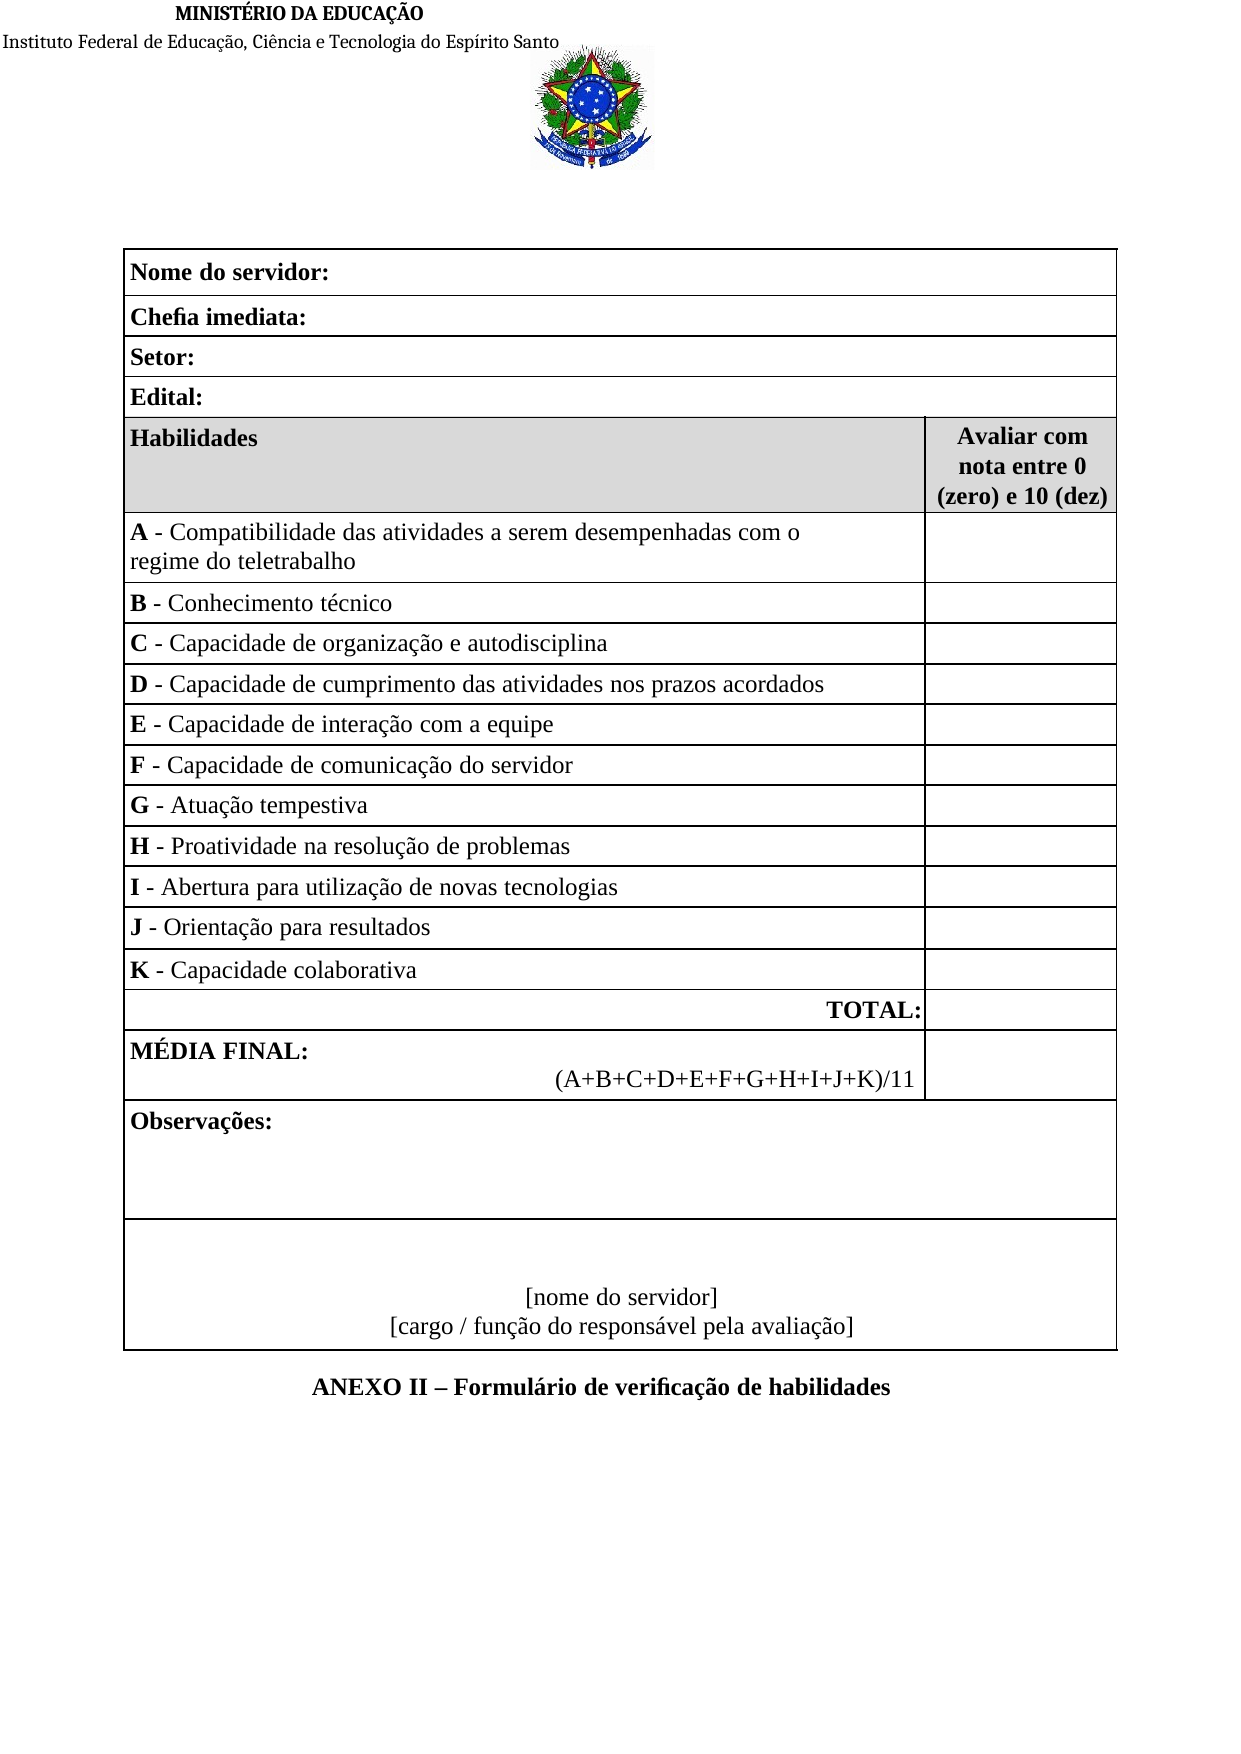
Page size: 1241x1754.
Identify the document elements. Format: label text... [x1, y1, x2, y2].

table_cell [nome do servidor] [cargo / função do responsável pela avaliação] [125, 1220, 1116, 1349]
table_cell Setor: [125, 337, 1116, 376]
table_cell MÉDIA FINAL: (A+B+C+D+E+F+G+H+I+J+K)/11 [125, 1031, 924, 1099]
table_cell A - Compatibilidade das atividades a serem desempenhadas com o regime do teletrabalho [125, 513, 924, 582]
table_cell B - Conhecimento técnico [125, 583, 924, 622]
table_cell J - Orientação para resultados [125, 908, 924, 948]
table_cell [926, 705, 1116, 744]
table_cell D - Capacidade de cumprimento das atividades nos prazos acordados [125, 665, 924, 703]
table_header Nome do servidor: [125, 250, 1116, 295]
table_cell [926, 908, 1116, 948]
table_cell [926, 624, 1116, 663]
table_cell [926, 867, 1116, 906]
table_cell [926, 583, 1116, 622]
table_cell K - Capacidade colaborativa [125, 950, 924, 988]
table_cell G - Atuação tempestiva [125, 786, 924, 825]
table_cell [926, 1031, 1116, 1099]
table_cell E - Capacidade de interação com a equipe [125, 705, 924, 744]
table_cell [926, 746, 1116, 784]
table_cell [926, 950, 1116, 988]
table_cell [926, 665, 1116, 703]
table_cell I - Abertura para utilização de novas tecnologias [125, 867, 924, 906]
table_cell F - Capacidade de comunicação do servidor [125, 746, 924, 784]
table_cell TOTAL: [125, 990, 924, 1029]
table_cell Habilidades [125, 418, 924, 512]
table_cell [926, 513, 1116, 582]
table_cell Avaliar com nota entre 0 (zero) e 10 (dez) [926, 418, 1116, 512]
table_cell Observações: [125, 1101, 1116, 1218]
table_cell [926, 990, 1116, 1029]
table_cell H - Proatividade na resolução de problemas [125, 827, 924, 865]
picture [529, 44, 655, 170]
table_cell C - Capacidade de organização e autodisciplina [125, 624, 924, 663]
table_cell Cheﬁa imediata: [125, 296, 1116, 335]
table_cell Edital: [125, 377, 1116, 416]
text ANEXO II – Formulário de veriﬁcação de habilidades [139, 1372, 1063, 1401]
table_cell [926, 786, 1116, 825]
table_cell [926, 827, 1116, 865]
